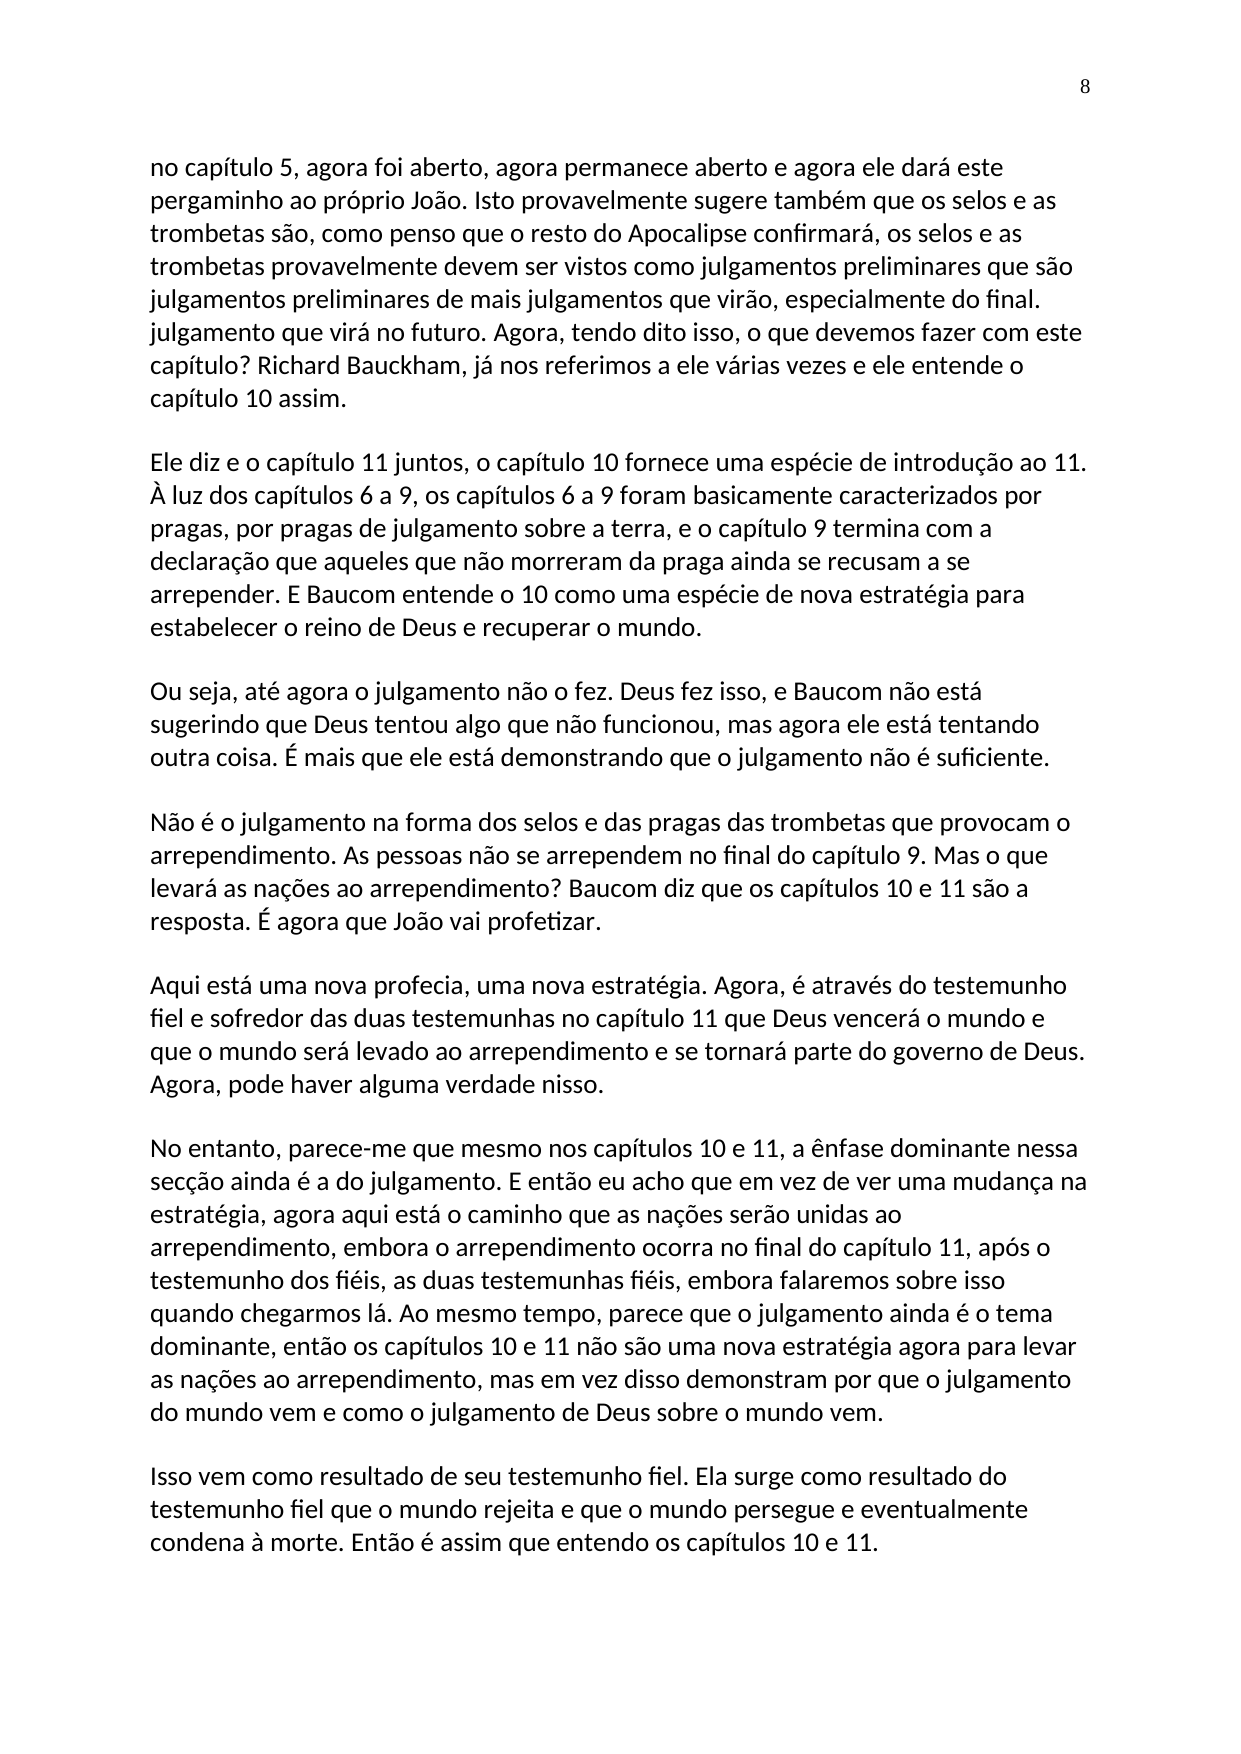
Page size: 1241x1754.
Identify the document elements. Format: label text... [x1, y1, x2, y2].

text No entanto, parece-me que mesmo nos capítulos 10 e 11, a ênfase dominante nessa secção ainda é a do julgamento. E então eu acho que em vez de ver uma mudança na estratégia, agora aqui está o caminho que as nações serão unidas ao arrependimento, embora o arrependimento ocorra no final do capítulo 11, após o testemunho dos fiéis, as duas testemunhas fiéis, embora falaremos sobre isso quando chegarmos lá. Ao mesmo tempo, parece que o julgamento ainda é o tema dominante, então os capítulos 10 e 11 não são uma nova estratégia agora para levar as nações ao arrependimento, mas em vez disso demonstram por que o julgamento do mundo vem e como o julgamento de Deus sobre o mundo vem. [150, 1131, 1090, 1428]
text Isso vem como resultado de seu testemunho fiel. Ela surge como resultado do testemunho fiel que o mundo rejeita e que o mundo persegue e eventualmente condena à morte. Então é assim que entendo os capítulos 10 e 11. [150, 1459, 1090, 1559]
text Ou seja, até agora o julgamento não o fez. Deus fez isso, e Baucom não está sugerindo que Deus tentou algo que não funcionou, mas agora ele está tentando outra coisa. É mais que ele está demonstrando que o julgamento não é suficiente. [150, 674, 1090, 774]
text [150, 150, 1090, 414]
text Não é o julgamento na forma dos selos e das pragas das trombetas que provocam o arrependimento. As pessoas não se arrependem no final do capítulo 9. Mas o que levará as nações ao arrependimento? Baucom diz que os capítulos 10 e 11 são a resposta. É agora que João vai profetizar. [150, 805, 1090, 937]
text Ele diz e o capítulo 11 juntos, o capítulo 10 fornece uma espécie de introdução ao 11. À luz dos capítulos 6 a 9, os capítulos 6 a 9 foram basicamente caracterizados por pragas, por pragas de julgamento sobre a terra, e o capítulo 9 termina com a declaração que aqueles que não morreram da praga ainda se recusam a se arrepender. E Baucom entende o 10 como uma espécie de nova estratégia para estabelecer o reino de Deus e recuperar o mundo. [150, 445, 1090, 643]
text Aqui está uma nova profecia, uma nova estratégia. Agora, é através do testemunho fiel e sofredor das duas testemunhas no capítulo 11 que Deus vencerá o mundo e que o mundo será levado ao arrependimento e se tornará parte do governo de Deus. Agora, pode haver alguma verdade nisso. [150, 968, 1090, 1100]
